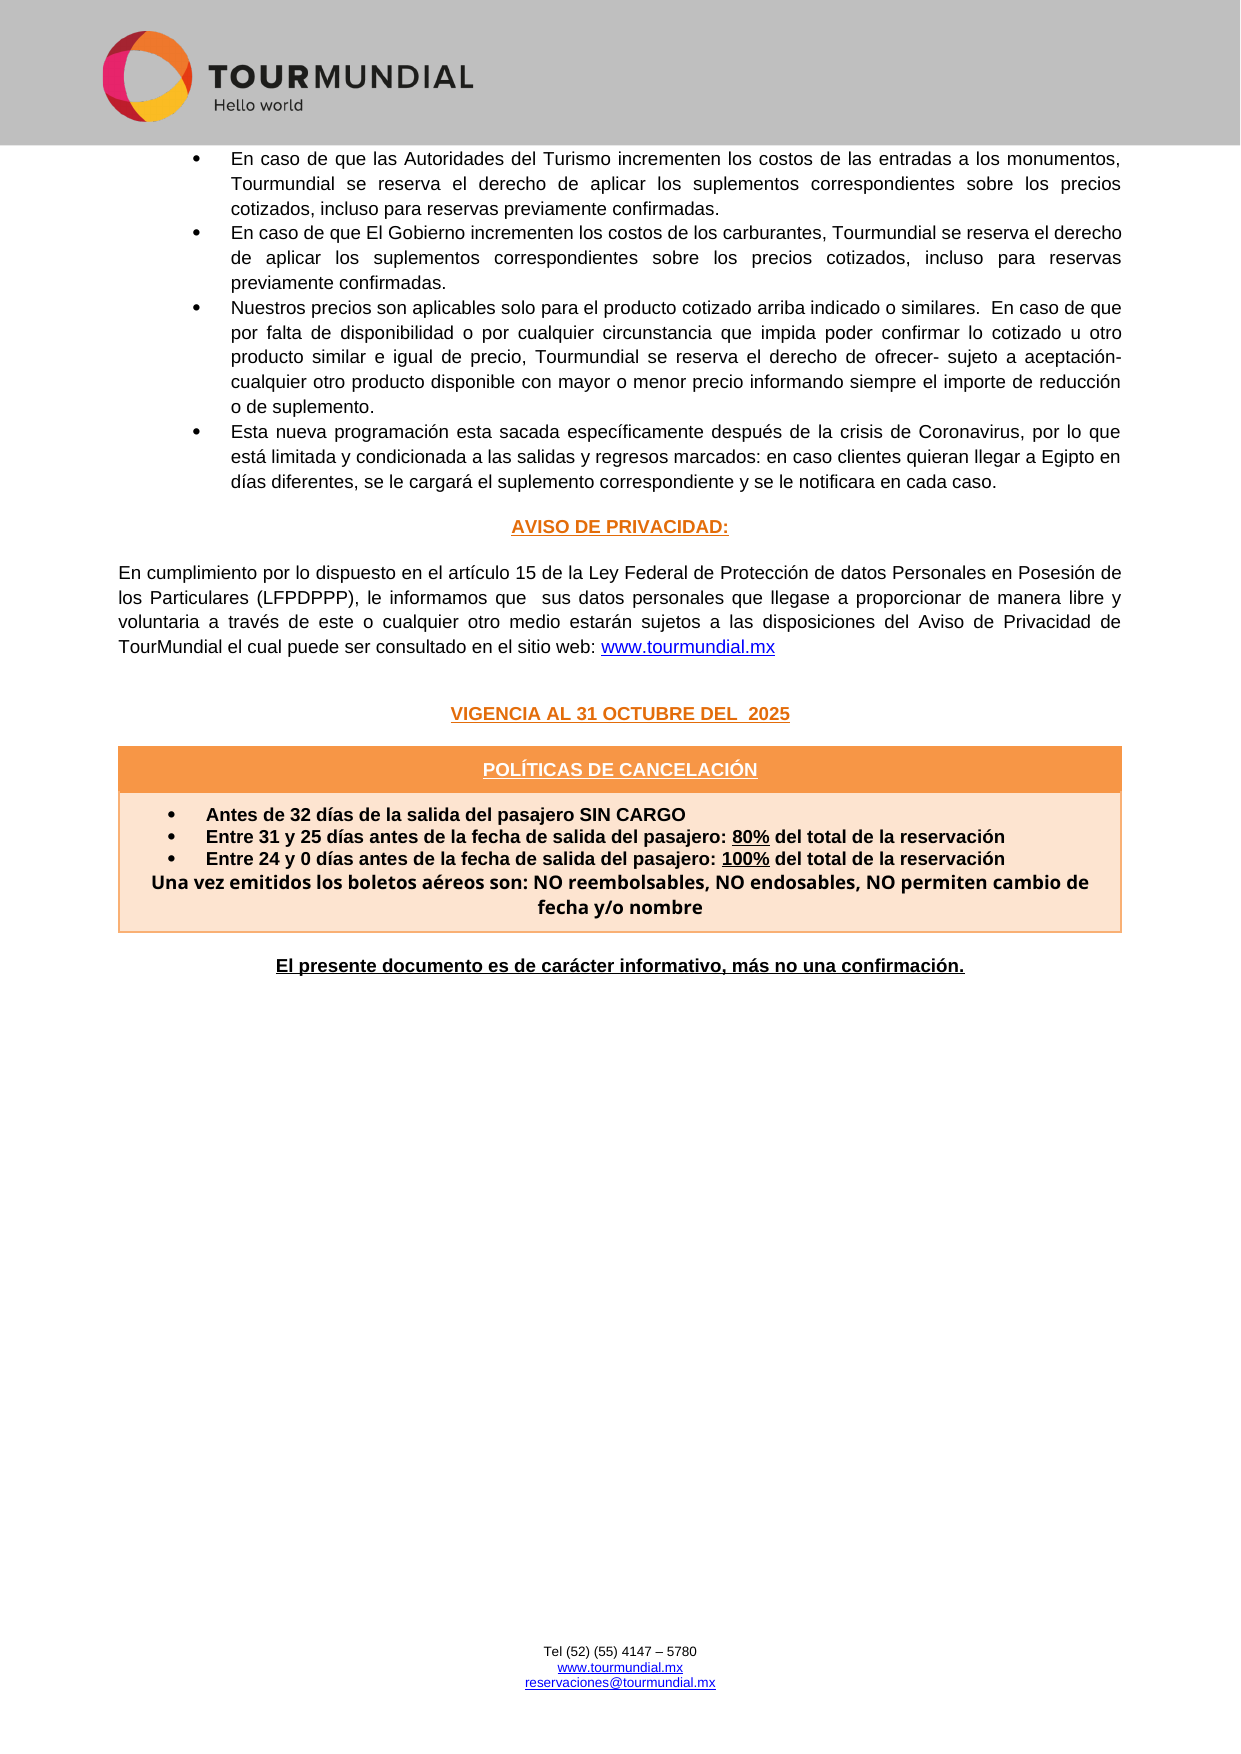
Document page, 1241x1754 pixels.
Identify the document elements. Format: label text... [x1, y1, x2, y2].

text El presente documento es de carácter informativo, más no una confirmación. [118, 955, 1122, 976]
text VIGENCIA AL 31 OCTUBRE DEL 2025 [118, 703, 1122, 725]
list En caso de que las Autoridades del Turismo incrementen los costos de las entradas a los monumentos, Tourmundial se reserva el derecho de aplicar los suplementos correspondientes sobre los precios cotizados, incluso para reservas previamente confirmadas. [193, 148, 1122, 219]
list En caso de que El Gobierno incrementen los costos de los carburantes, Tourmundial se reserva el derecho de aplicar los suplementos correspondientes sobre los precios cotizados, incluso para reservas previamente confirmadas. [193, 222, 1122, 293]
table_cell Antes de 32 días de la salida del pasajero SIN CARGO Entre 31 y 25 días antes de la fecha de salida del pasajero: 80% del total de la reservación Entre 24 y 0 días antes de la fecha de salida del pasajero: 100% del total de la reservación Una vez emitidos los boletos aéreos son: NO reembolsables, NO endosables, NO permiten cambio de fecha y/o nombre [120, 793, 1120, 931]
list Nuestros precios son aplicables solo para el producto cotizado arriba indicado o similares. En caso de que por falta de disponibilidad o por cualquier circunstancia que impida poder confirmar lo cotizado u otro producto similar e igual de precio, Tourmundial se reserva el derecho de ofrecer- sujeto a aceptación- cualquier otro producto disponible con mayor o menor precio informando siempre el importe de reducción o de suplemento. [193, 297, 1122, 417]
list Esta nueva programación esta sacada específicamente después de la crisis de Coronavirus, por lo que está limitada y condicionada a las salidas y regresos marcados: en caso clientes quieran llegar a Egipto en días diferentes, se le cargará el suplemento correspondiente y se le notificara en cada caso. [193, 421, 1122, 492]
picture [102, 31, 474, 122]
table_header POLÍTICAS DE CANCELACIÓN [120, 749, 1120, 791]
text En cumplimiento por lo dispuesto en el artículo 15 de la Ley Federal de Protección de datos Personales en Posesión de los Particulares (LFPDPPP), le informamos que sus datos personales que llegase a proporcionar de manera libre y voluntaria a través de este o cualquier otro medio estarán sujetos a las disposiciones del Aviso de Privacidad de TourMundial el cual puede ser consultado en el sitio web: www.tourmundial.mx [118, 562, 1122, 658]
text AVISO DE PRIVACIDAD: [118, 516, 1122, 538]
